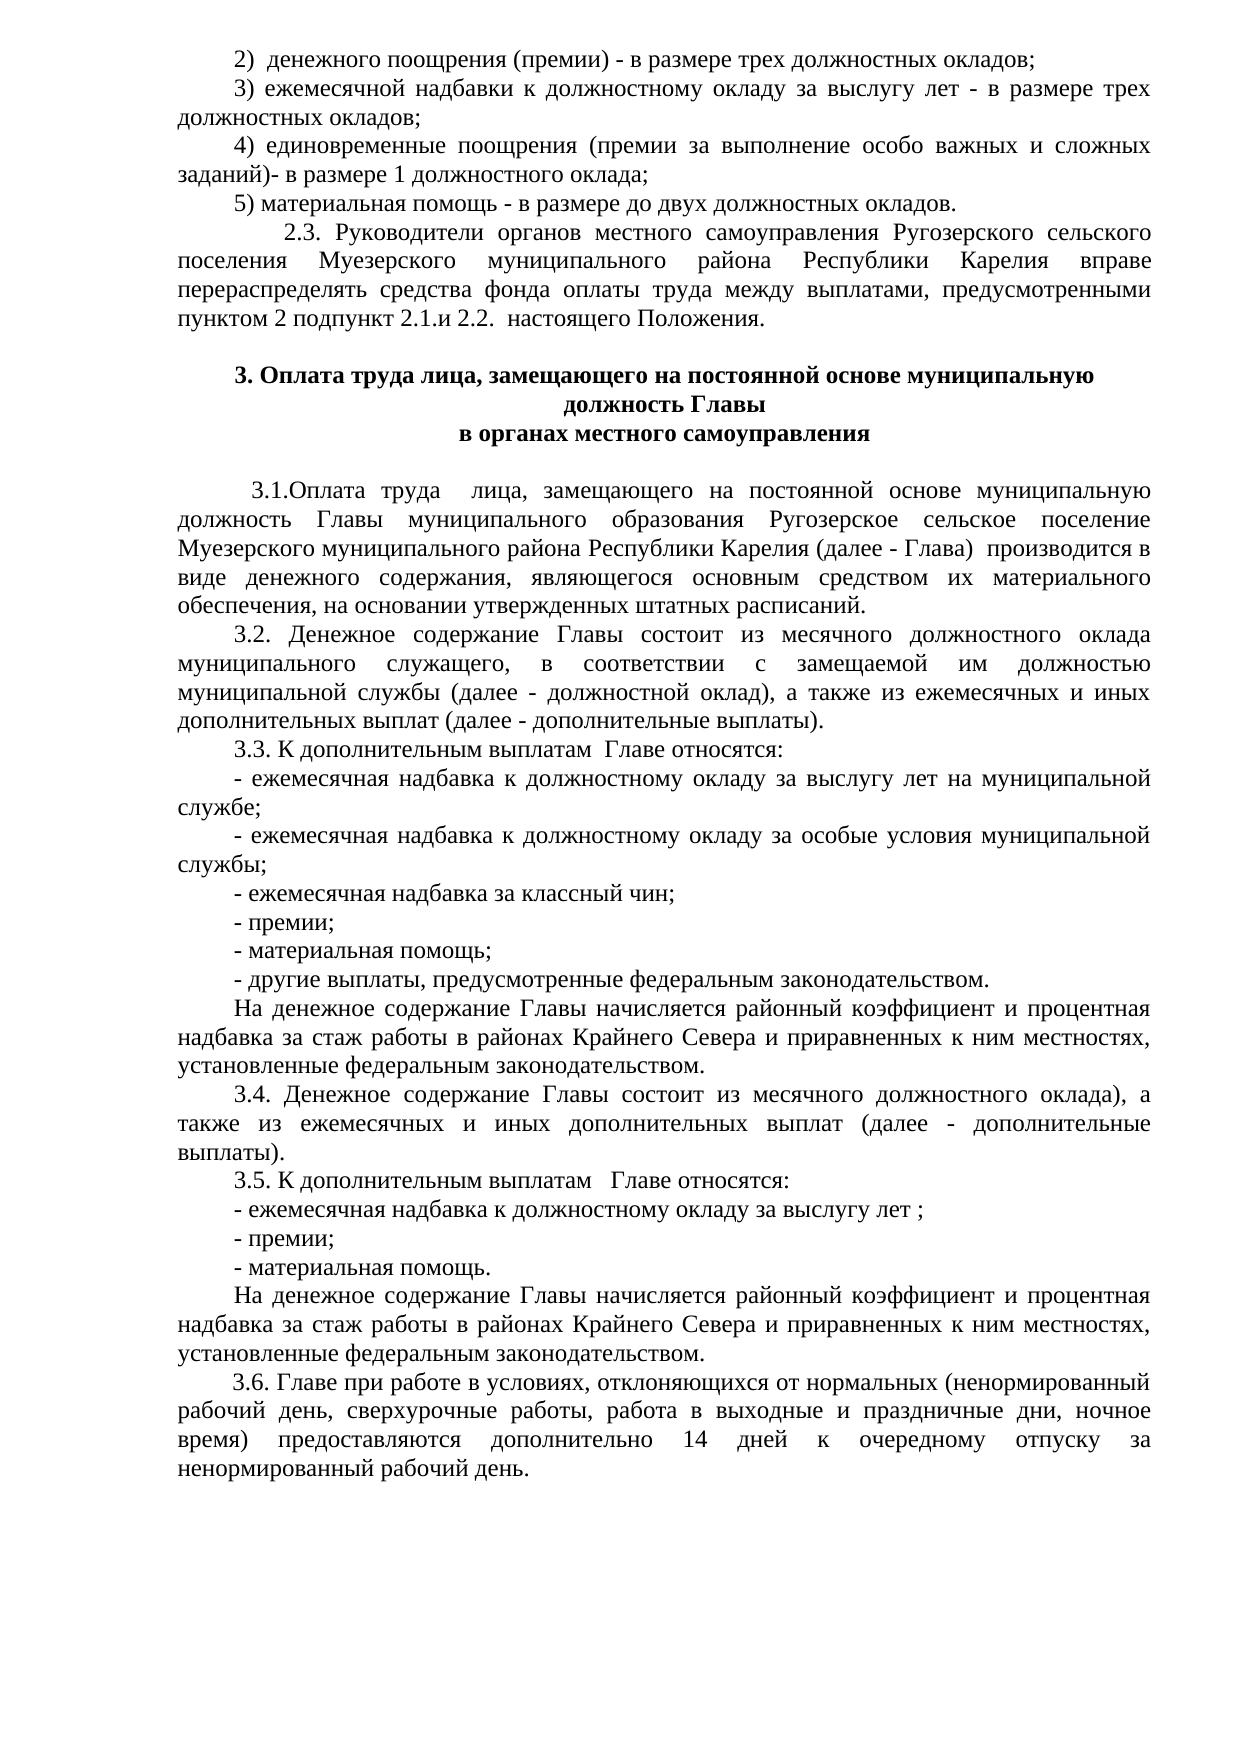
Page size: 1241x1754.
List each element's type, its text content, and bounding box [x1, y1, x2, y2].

text 5) материальная помощь - в размере до двух должностных окладов. [177, 188, 1152, 217]
text 3. Оплата труда лица, замещающего на постоянной основе муниципальную должность Главы [177, 361, 1152, 418]
text 2.3. Руководители органов местного самоуправления Ругозерского сельского поселения Муезерского муниципального района Республики Карелия вправе перераспределять средства фонда оплаты труда между выплатами, предусмотренными пунктом 2 подпункт 2.1.и 2.2. настоящего Положения. [177, 217, 1152, 332]
text - ежемесячная надбавка к должностному окладу за выслугу лет на муниципальной службе; [177, 763, 1152, 821]
text 3.3. К дополнительным выплатам Главе относятся: [177, 734, 1152, 763]
text 3.2. Денежное содержание Главы состоит из месячного должностного оклада муниципального служащего, в соответствии с замещаемой им должностью муниципальной службы (далее - должностной оклад), а также из ежемесячных и иных дополнительных выплат (далее - дополнительные выплаты). [177, 619, 1152, 734]
text в органах местного самоуправления [177, 418, 1152, 447]
text 4) единовременные поощрения (премии за выполнение особо важных и сложных заданий)- в размере 1 должностного оклада; [177, 131, 1152, 188]
text - премии; [177, 907, 1152, 936]
text На денежное содержание Главы начисляется районный коэффициент и процентная надбавка за стаж работы в районах Крайнего Севера и приравненных к ним местностях, установленные федеральным законодательством. [177, 1281, 1152, 1367]
text 3) ежемесячной надбавки к должностному окладу за выслугу лет - в размере трех должностных окладов; [177, 73, 1152, 131]
text - премии; [177, 1223, 1152, 1252]
text - материальная помощь. [177, 1252, 1152, 1281]
text 3.1.Оплата труда лица, замещающего на постоянной основе муниципальную должность Главы муниципального образования Ругозерское сельское поселение Муезерского муниципального района Республики Карелия (далее - Глава) производится в виде денежного содержания, являющегося основным средством их материального обеспечения, на основании утвержденных штатных расписаний. [177, 476, 1152, 619]
text - другие выплаты, предусмотренные федеральным законодательством. [177, 964, 1152, 993]
text - ежемесячная надбавка к должностному окладу за выслугу лет ; [177, 1194, 1152, 1223]
text 3.4. Денежное содержание Главы состоит из месячного должностного оклада), а также из ежемесячных и иных дополнительных выплат (далее - дополнительные выплаты). [177, 1079, 1152, 1166]
text - материальная помощь; [177, 936, 1152, 964]
text - ежемесячная надбавка к должностному окладу за особые условия муниципальной службы; [177, 821, 1152, 878]
text 3.5. К дополнительным выплатам Главе относятся: [177, 1166, 1152, 1194]
text - ежемесячная надбавка за классный чин; [177, 878, 1152, 907]
text На денежное содержание Главы начисляется районный коэффициент и процентная надбавка за стаж работы в районах Крайнего Севера и приравненных к ним местностях, установленные федеральным законодательством. [177, 993, 1152, 1079]
text 2) денежного поощрения (премии) - в размере трех должностных окладов; [177, 44, 1152, 73]
text 3.6. Главе при работе в условиях, отклоняющихся от нормальных (ненормированный рабочий день, сверхурочные работы, работа в выходные и праздничные дни, ночное время) предоставляются дополнительно 14 дней к очередному отпуску за ненормированный рабочий день. [177, 1367, 1152, 1482]
